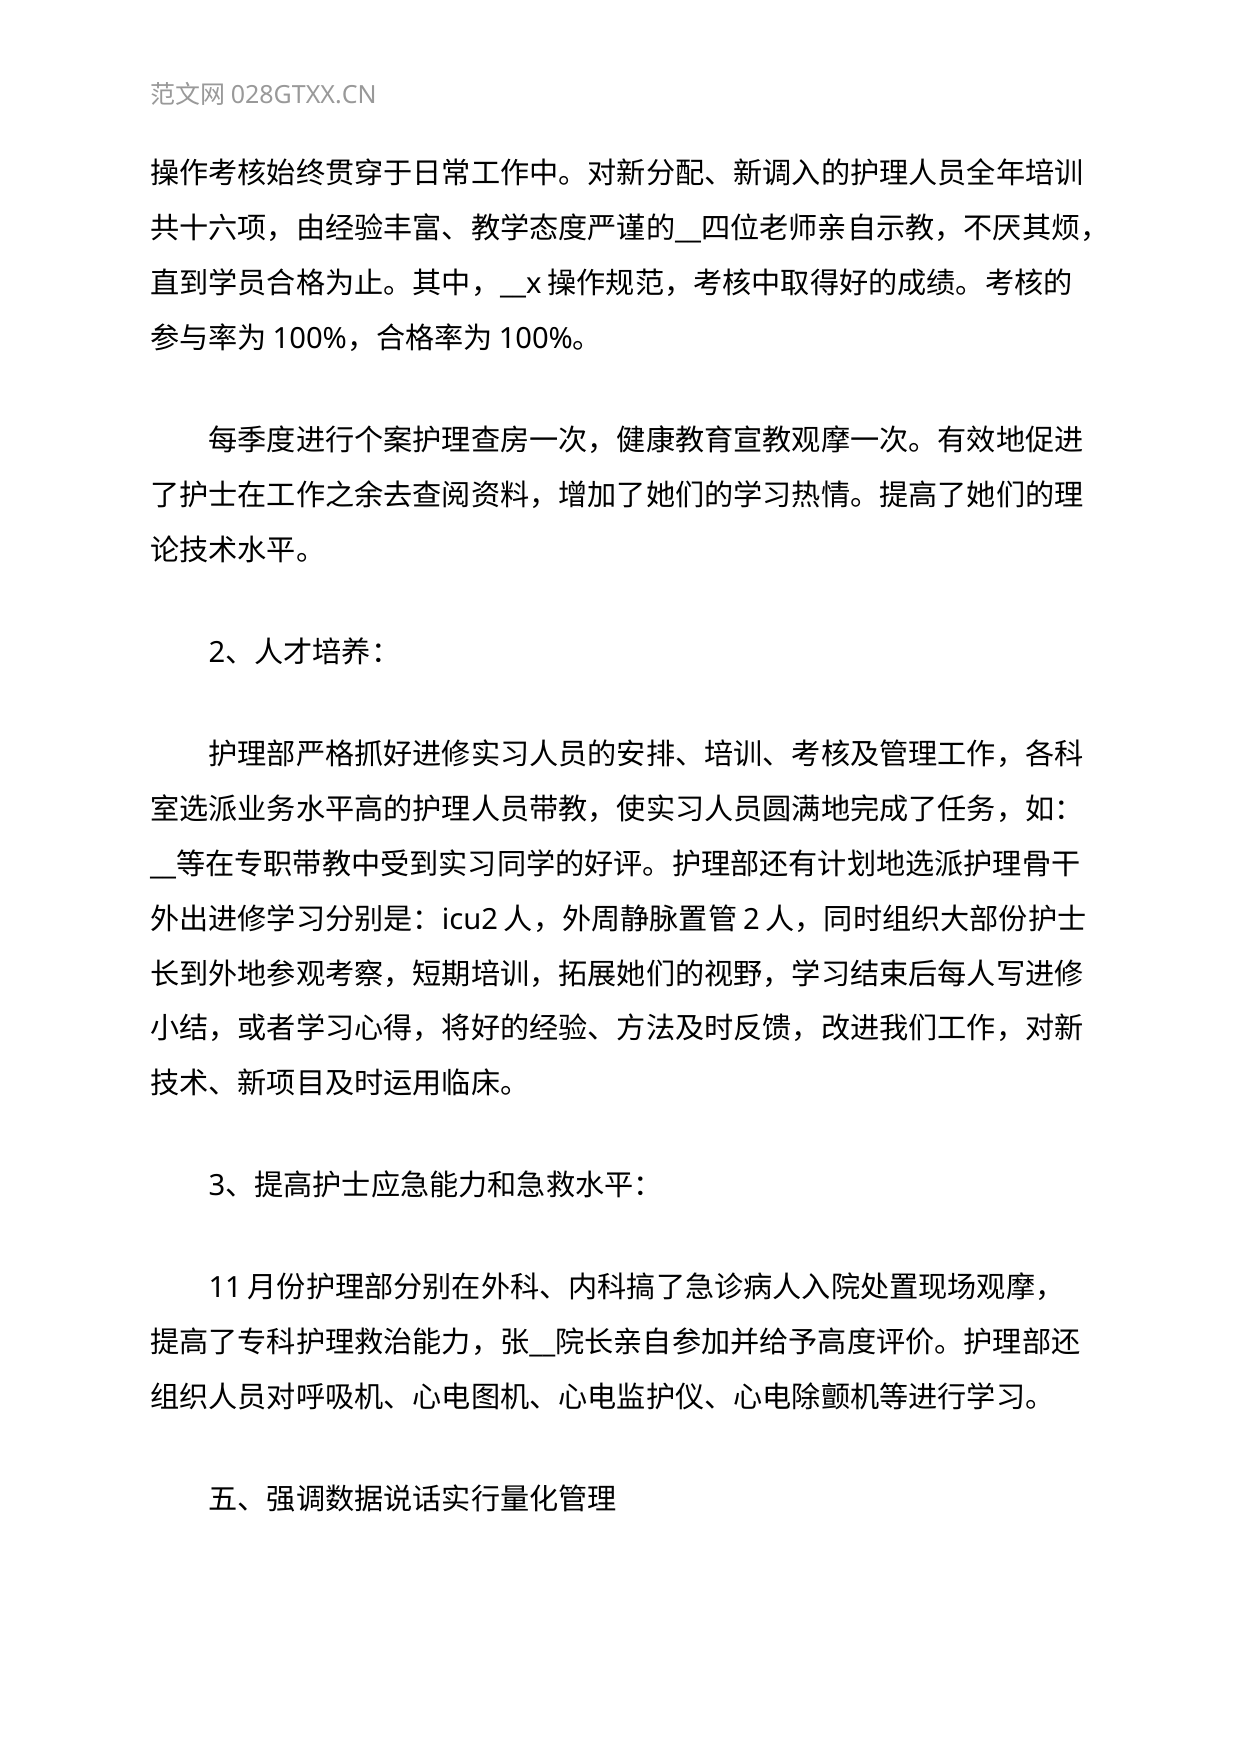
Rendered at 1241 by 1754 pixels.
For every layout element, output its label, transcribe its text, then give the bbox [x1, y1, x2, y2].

text 2、人才培养： [150, 628, 1090, 671]
text 3、提高护士应急能力和急救水平： [150, 1162, 1090, 1204]
text 护理部严格抓好进修实习人员的安排、培训、考核及管理工作，各科室选派业务水平高的护理人员带教，使实习人员圆满地完成了任务，如：__等在专职带教中受到实习同学的好评。护理部还有计划地选派护理骨干外出进修学习分别是：icu2人，外周静脉置管2人，同时组织大部份护士长到外地参观考察，短期培训，拓展她们的视野，学习结束后每人写进修小结，或者学习心得，将好的经验、方法及时反馈，改进我们工作，对新技术、新项目及时运用临床。 [150, 730, 1090, 1102]
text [150, 150, 1090, 357]
text 五、强调数据说话实行量化管理 [150, 1476, 1090, 1518]
text 每季度进行个案护理查房一次，健康教育宣教观摩一次。有效地促进了护士在工作之余去查阅资料，增加了她们的学习热情。提高了她们的理论技术水平。 [150, 417, 1090, 569]
text 11月份护理部分别在外科、内科搞了急诊病人入院处置现场观摩，提高了专科护理救治能力，张__院长亲自参加并给予高度评价。护理部还组织人员对呼吸机、心电图机、心电监护仪、心电除颤机等进行学习。 [150, 1264, 1090, 1416]
